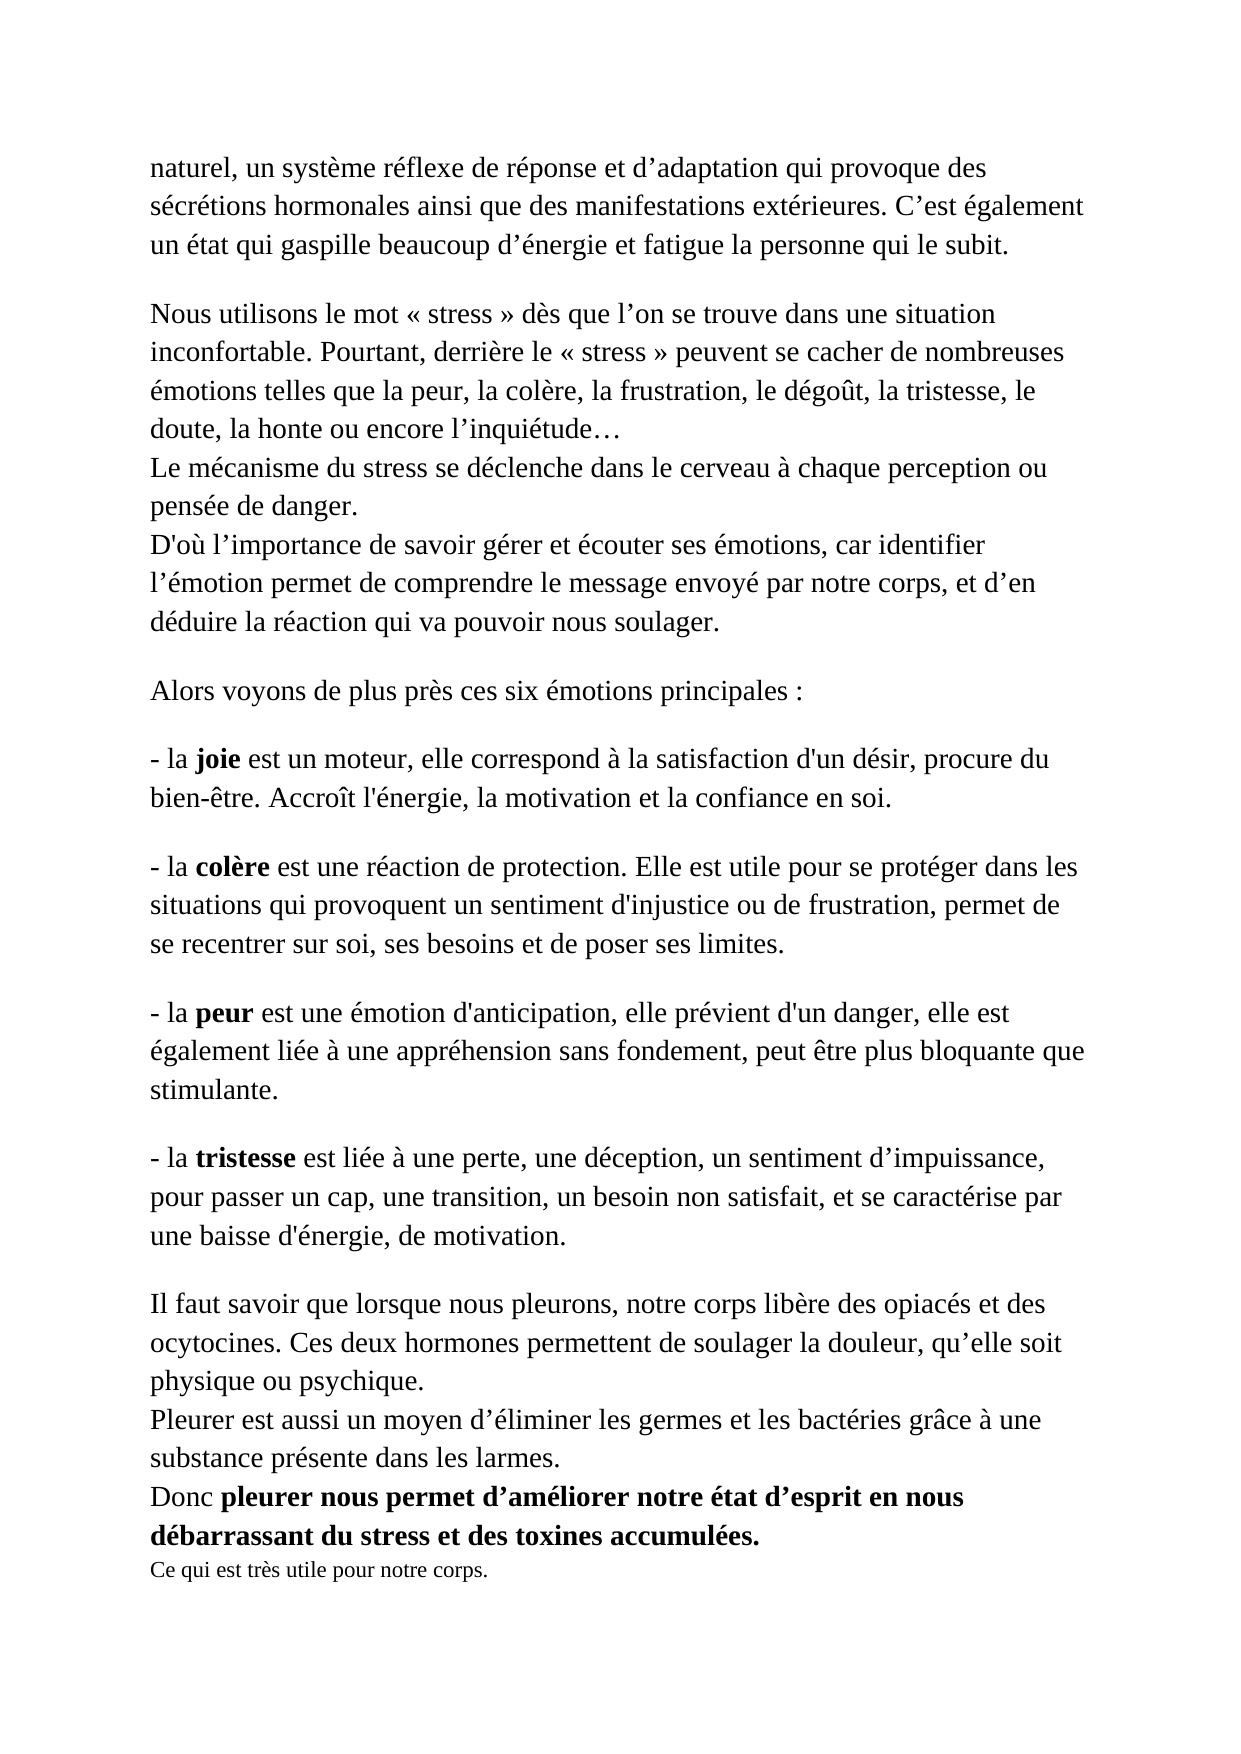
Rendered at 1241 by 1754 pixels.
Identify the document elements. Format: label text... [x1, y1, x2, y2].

text Le mécanisme du stress se déclenche dans le cerveau à chaque perception ou pensée de danger. [150, 450, 1090, 522]
text - la joie est un moteur, elle correspond à la satisfaction d'un désir, procure du bien-être. Accroît l'énergie, la motivation et la confiance en soi. [150, 742, 1090, 814]
text Alors voyons de plus près ces six émotions principales : [150, 673, 1090, 706]
text D'où l’importance de savoir gérer et écouter ses émotions, car identifier l’émotion permet de comprendre le message envoyé par notre corps, et d’en déduire la réaction qui va pouvoir nous soulager. [150, 527, 1090, 638]
text Ce qui est très utile pour notre corps. [150, 1556, 1090, 1583]
text Pleurer est aussi un moyen d’éliminer les germes et les bactéries grâce à une substance présente dans les larmes. [150, 1402, 1090, 1474]
text Donc pleurer nous permet d’améliorer notre état d’esprit en nous débarrassant du stress et des toxines accumulées. [150, 1479, 1090, 1551]
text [150, 150, 1090, 261]
text - la peur est une émotion d'anticipation, elle prévient d'un danger, elle est également liée à une appréhension sans fondement, peut être plus bloquante que stimulante. [150, 995, 1090, 1105]
text - la colère est une réaction de protection. Elle est utile pour se protéger dans les situations qui provoquent un sentiment d'injustice ou de frustration, permet de se recentrer sur soi, ses besoins et de poser ses limites. [150, 849, 1090, 959]
text Il faut savoir que lorsque nous pleurons, notre corps libère des opiacés et des ocytocines. Ces deux hormones permettent de soulager la douleur, qu’elle soit physique ou psychique. [150, 1286, 1090, 1397]
text - la tristesse est liée à une perte, une déception, un sentiment d’impuissance, pour passer un cap, une transition, un besoin non satisfait, et se caractérise par une baisse d'énergie, de motivation. [150, 1141, 1090, 1251]
text Nous utilisons le mot « stress » dès que l’on se trouve dans une situation inconfortable. Pourtant, derrière le « stress » peuvent se cacher de nombreuses émotions telles que la peur, la colère, la frustration, le dégoût, la tristesse, le doute, la honte ou encore l’inquiétude… [150, 296, 1090, 445]
